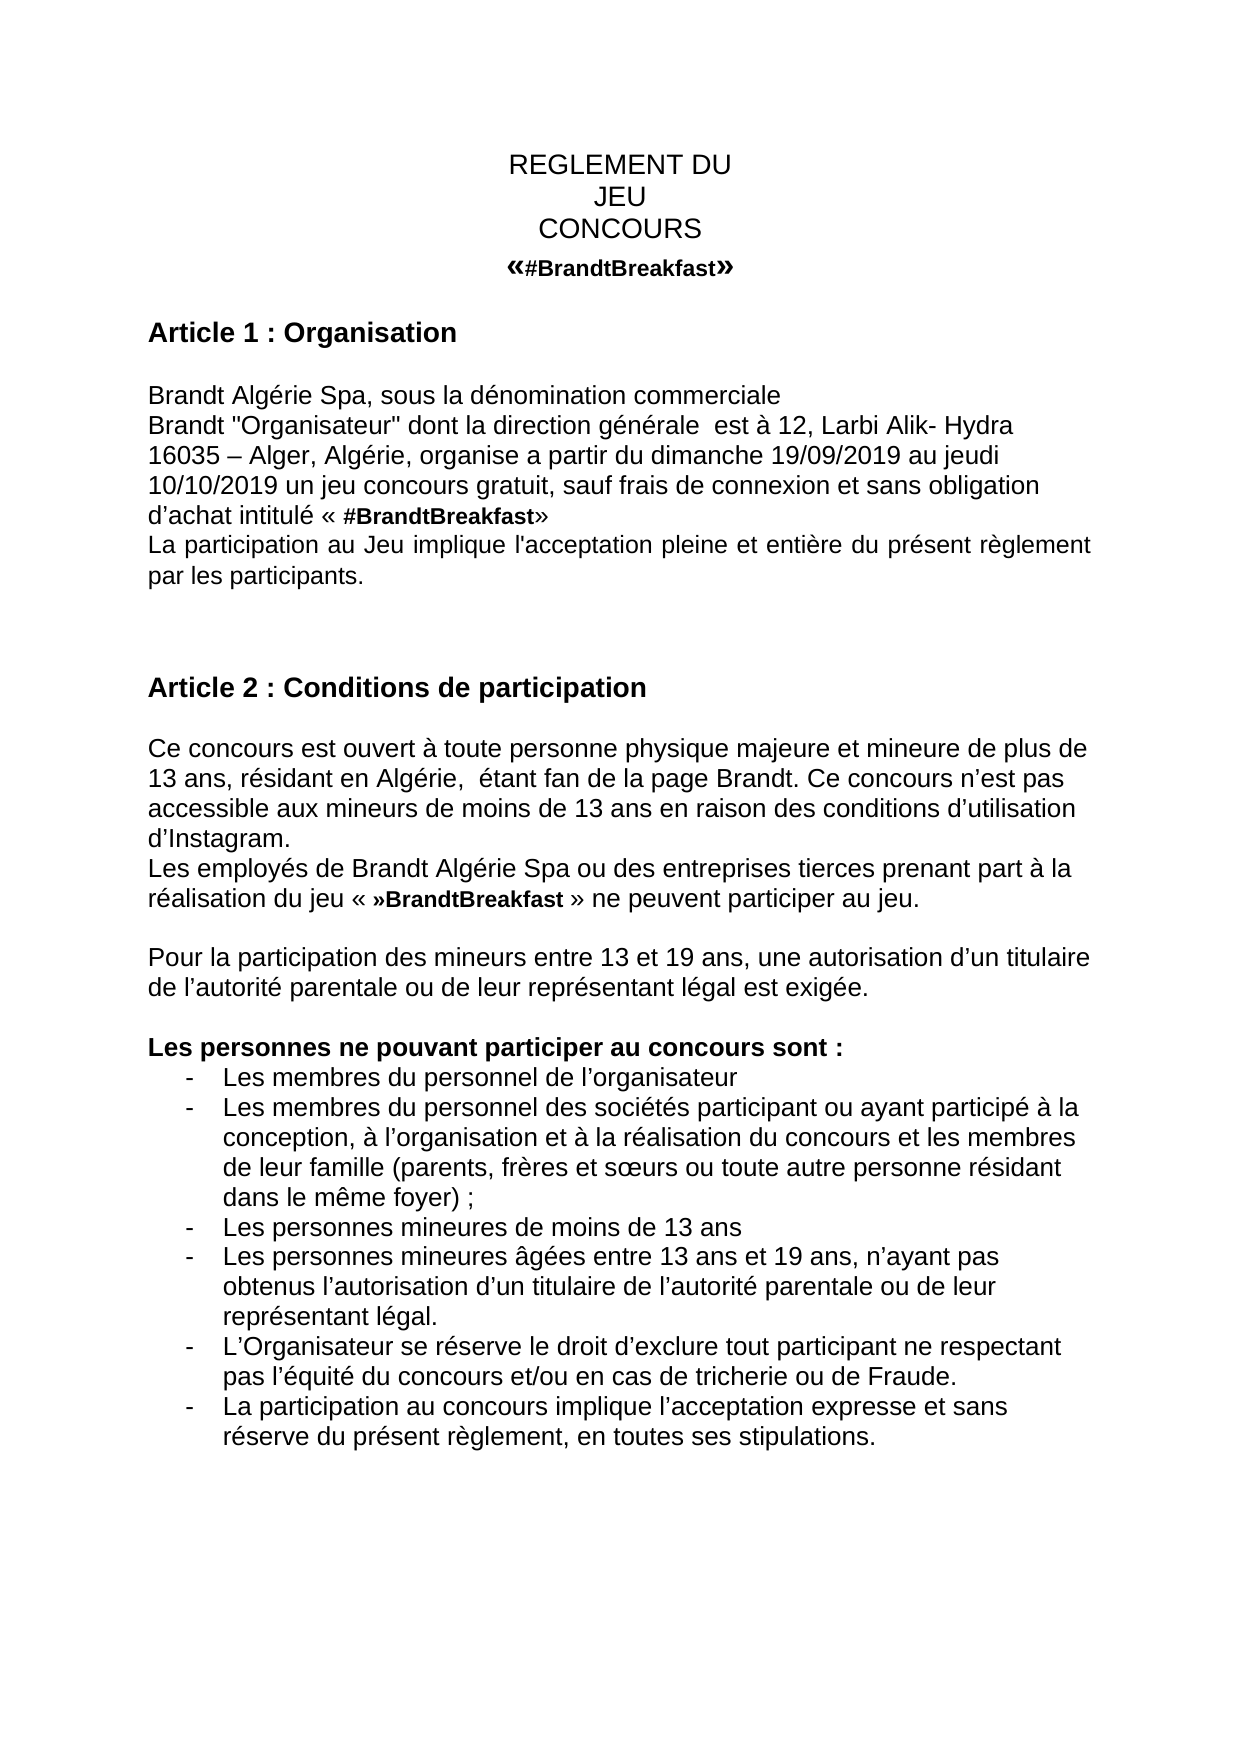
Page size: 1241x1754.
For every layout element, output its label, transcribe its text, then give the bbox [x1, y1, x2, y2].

text Article 2 : Conditions de participation [148, 671, 1093, 703]
text Brandt "Organisateur" dont la direction générale est à 12, Larbi Alik- Hydra [148, 410, 1093, 440]
list La participation au concours implique l’acceptation expresse et sans réserve du présent règlement, en toutes ses stipulations. [185, 1391, 1093, 1451]
text Les personnes ne pouvant participer au concours sont : [148, 1032, 1093, 1062]
text 16035 – Alger, Algérie, organise a partir du dimanche 19/09/2019 au jeudi 10/10/2019 un jeu concours gratuit, sauf frais de connexion et sans obligation d’achat intitulé « #BrandtBreakfast» [148, 440, 1093, 530]
list Les membres du personnel de l’organisateur [185, 1062, 1093, 1092]
list Les personnes mineures âgées entre 13 ans et 19 ans, n’ayant pas obtenus l’autorisation d’un titulaire de l’autorité parentale ou de leur représentant légal. [185, 1241, 1093, 1331]
text Les employés de Brandt Algérie Spa ou des entreprises tierces prenant part à la réalisation du jeu « »BrandtBreakfast » ne peuvent participer au jeu. [148, 853, 1093, 913]
text Article 1 : Organisation [148, 316, 1093, 348]
list L’Organisateur se réserve le droit d’exclure tout participant ne respectant pas l’équité du concours et/ou en cas de tricherie ou de Fraude. [185, 1331, 1093, 1391]
list Les personnes mineures de moins de 13 ans [185, 1212, 1093, 1241]
text Pour la participation des mineurs entre 13 et 19 ans, une autorisation d’un titulaire de l’autorité parentale ou de leur représentant légal est exigée. [148, 942, 1093, 1002]
text Ce concours est ouvert à toute personne physique majeure et mineure de plus de 13 ans, résidant en Algérie, étant fan de la page Brandt. Ce concours n’est pas accessible aux mineurs de moins de 13 ans en raison des conditions d’utilisation d’Instagram. [148, 733, 1093, 853]
text REGLEMENT DU [148, 148, 1093, 180]
text JEU [148, 180, 1093, 212]
list Les membres du personnel des sociétés participant ou ayant participé à la conception, à l’organisation et à la réalisation du concours et les membres de leur famille (parents, frères et sœurs ou toute autre personne résidant dans le même foyer) ; [185, 1092, 1093, 1212]
text «#BrandtBreakfast» [148, 245, 1093, 283]
text CONCOURS [148, 212, 1093, 245]
text Brandt Algérie Spa, sous la dénomination commerciale [148, 380, 1093, 410]
text La participation au Jeu implique l'acceptation pleine et entière du présent règlement par les participants. [148, 530, 1093, 590]
